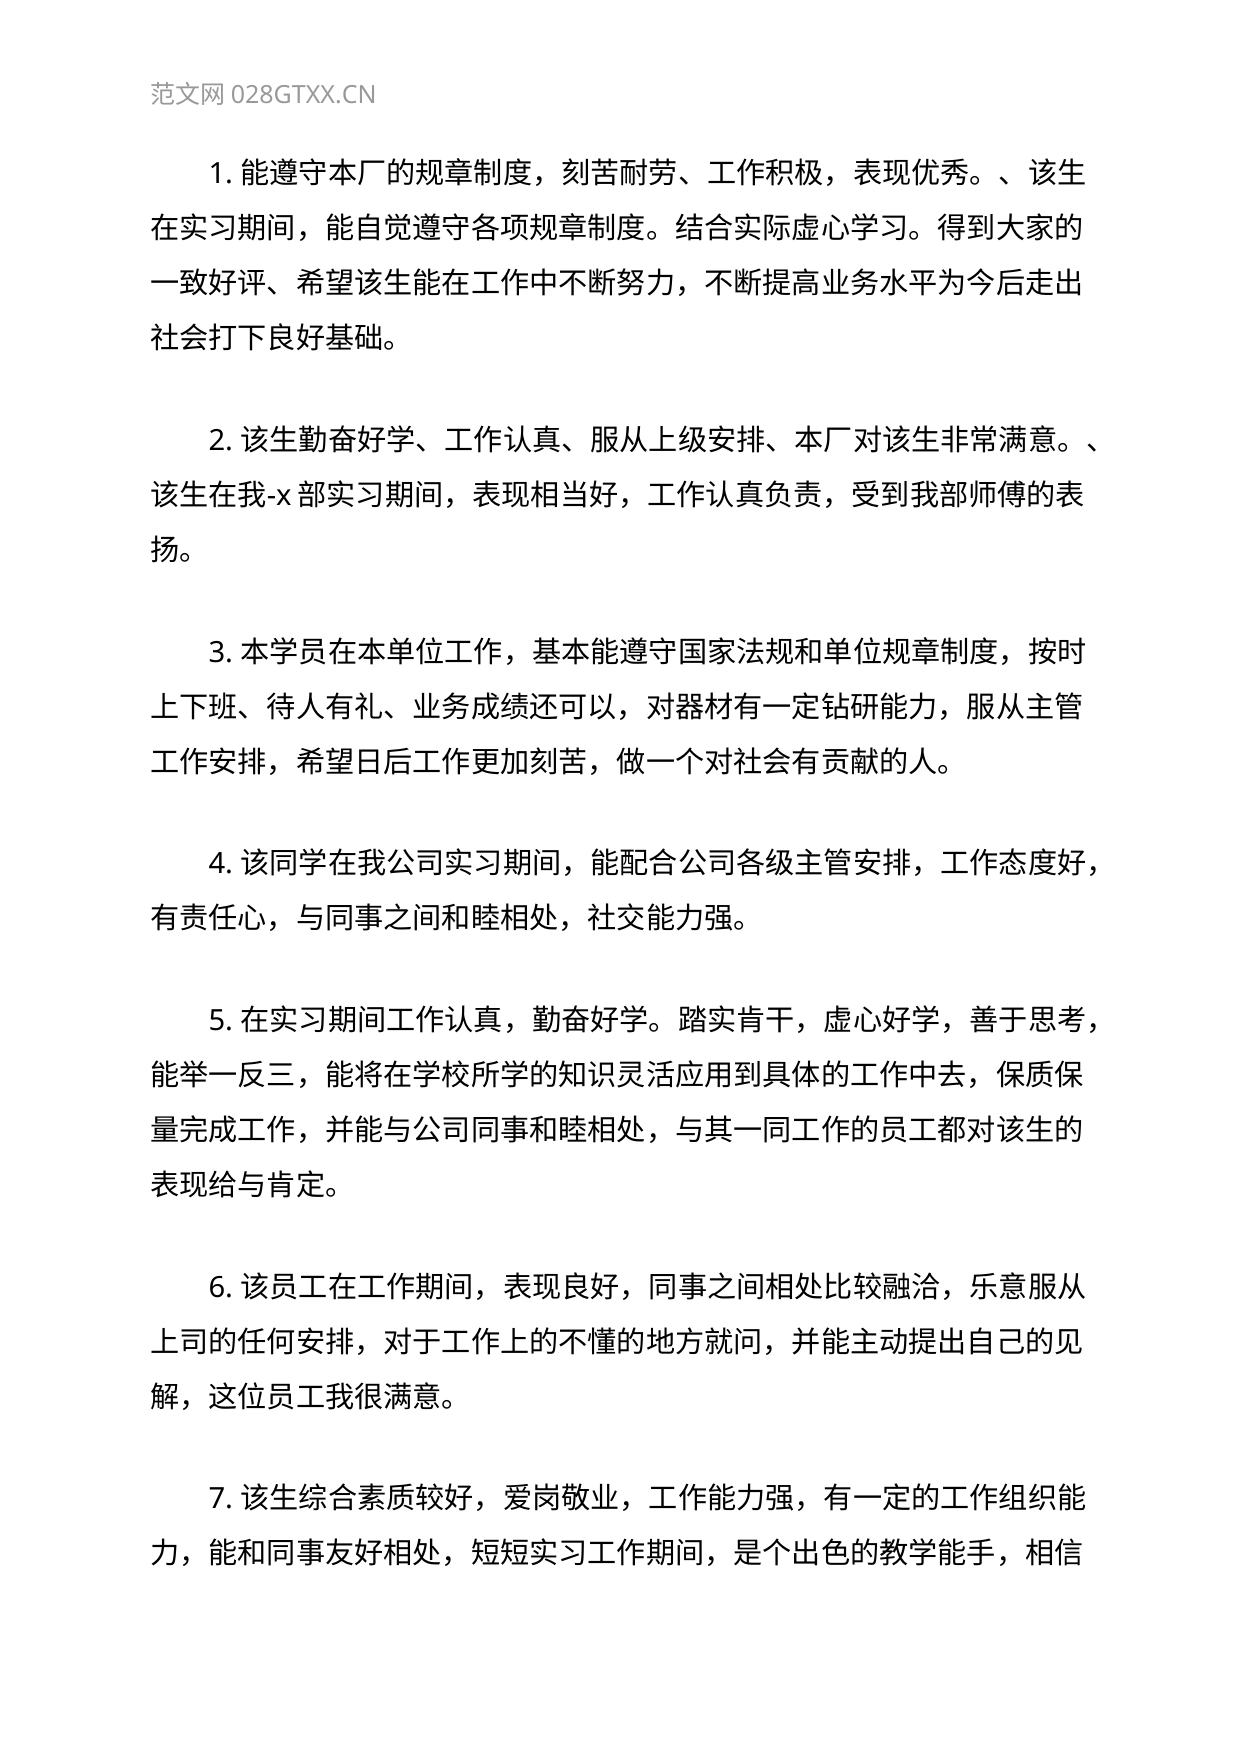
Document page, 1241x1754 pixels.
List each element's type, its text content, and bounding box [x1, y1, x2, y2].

text 1. 能遵守本厂的规章制度，刻苦耐劳、工作积极，表现优秀。、该生在实习期间，能自觉遵守各项规章制度。结合实际虚心学习。得到大家的一致好评、希望该生能在工作中不断努力，不断提高业务水平为今后走出社会打下良好基础。 [150, 150, 1090, 357]
text 4. 该同学在我公司实习期间，能配合公司各级主管安排，工作态度好，有责任心，与同事之间和睦相处，社交能力强。 [150, 840, 1090, 937]
text 6. 该员工在工作期间，表现良好，同事之间相处比较融洽，乐意服从上司的任何安排，对于工作上的不懂的地方就问，并能主动提出自己的见解，这位员工我很满意。 [150, 1263, 1090, 1416]
text 2. 该生勤奋好学、工作认真、服从上级安排、本厂对该生非常满意。、该生在我-x部实习期间，表现相当好，工作认真负责，受到我部师傅的表扬。 [150, 417, 1090, 569]
text 3. 本学员在本单位工作，基本能遵守国家法规和单位规章制度，按时上下班、待人有礼、业务成绩还可以，对器材有一定钻研能力，服从主管工作安排，希望日后工作更加刻苦，做一个对社会有贡献的人。 [150, 628, 1090, 781]
text 5. 在实习期间工作认真，勤奋好学。踏实肯干，虚心好学，善于思考，能举一反三，能将在学校所学的知识灵活应用到具体的工作中去，保质保量完成工作，并能与公司同事和睦相处，与其一同工作的员工都对该生的表现给与肯定。 [150, 997, 1090, 1204]
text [150, 1475, 1090, 1572]
